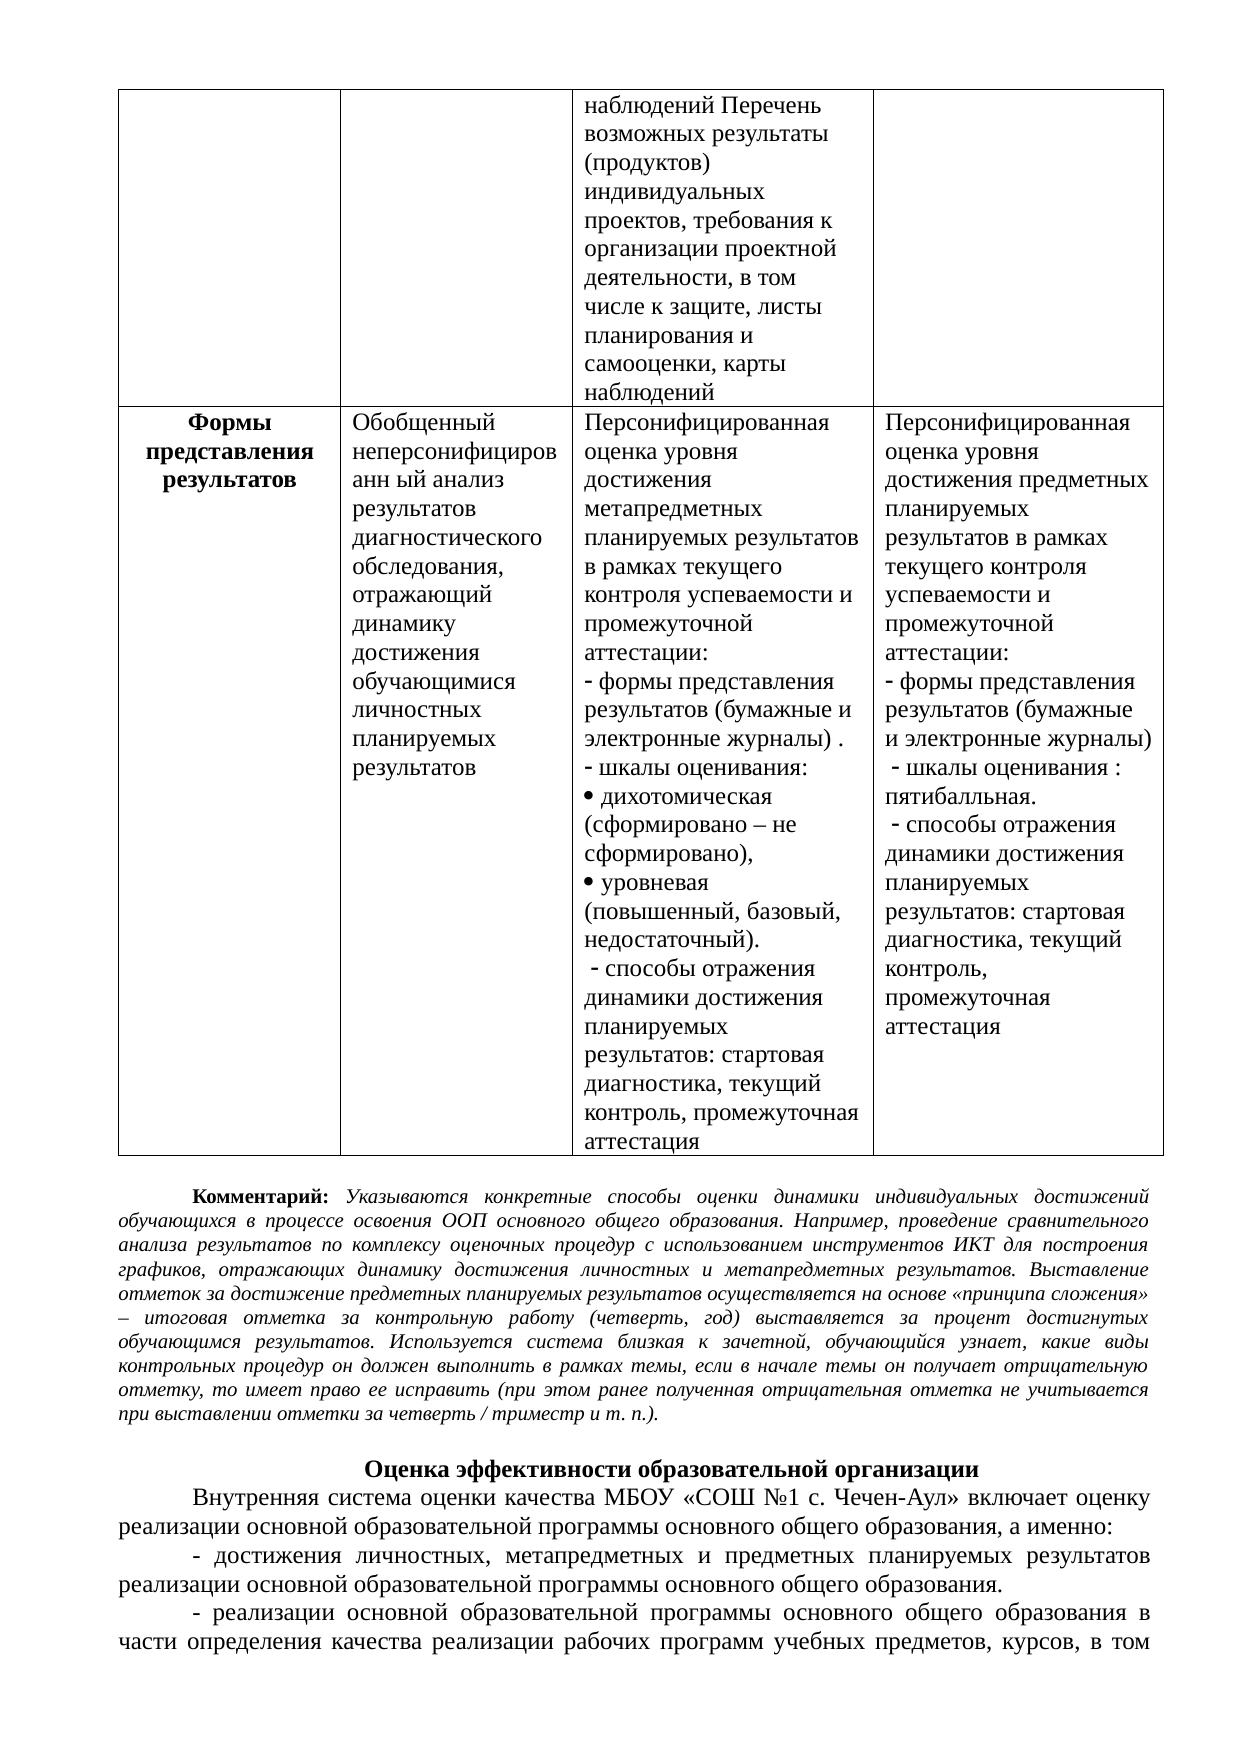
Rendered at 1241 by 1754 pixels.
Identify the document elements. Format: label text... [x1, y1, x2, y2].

text Внутренняя система оценки качества МБОУ «СОШ №1 с. Чечен-Аул» включает оценку реализации основной образовательной программы основного общего образования, а именно: [118, 1482, 1152, 1540]
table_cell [573, 90, 873, 406]
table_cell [874, 90, 1163, 406]
table_cell Обобщенный неперсонифицированн ый анализ результатов диагностического обследования, отражающий динамику достижения обучающимися личностных планируемых результатов [341, 407, 572, 1154]
table_cell Персонифицированная оценка уровня достижения метапредметных планируемых результатов в рамках текущего контроля успеваемости и промежуточной аттестации: формы представления результатов (бумажные и электронные журналы) . шкалы оценивания: дихотомическая (сформировано – не сформировано), уровневая (повышенный, базовый, недостаточный). способы отражения динамики достижения планируемых результатов: стартовая диагностика, текущий контроль, промежуточная аттестация [573, 407, 873, 1154]
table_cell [341, 90, 572, 406]
table_cell Формы представления результатов [119, 407, 340, 1154]
text Оценка эффективности образовательной организации [118, 1454, 1152, 1482]
table_cell Персонифицированная оценка уровня достижения предметных планируемых результатов в рамках текущего контроля успеваемости и промежуточной аттестации: формы представления результатов (бумажные и электронные журналы) шкалы оценивания : пятибалльная. способы отражения динамики достижения планируемых результатов: стартовая диагностика, текущий контроль, промежуточная аттестация [874, 407, 1163, 1154]
text - достижения личностных, метапредметных и предметных планируемых результатов реализации основной образовательной программы основного общего образования. [118, 1540, 1152, 1597]
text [118, 1597, 1152, 1655]
text Комментарий: Указываются конкретные способы оценки динамики индивидуальных достижений обучающихся в процессе освоения ООП основного общего образования. Например, проведение сравнительного анализа результатов по комплексу оценочных процедур с использованием инструментов ИКТ для построения графиков, отражающих динамику достижения личностных и метапредметных результатов. Выставление отметок за достижение предметных планируемых результатов осуществляется на основе «принципа сложения» – итоговая отметка за контрольную работу (четверть, год) выставляется за процент достигнутых обучающимся результатов. Используется система близкая к зачетной, обучающийся узнает, какие виды контрольных процедур он должен выполнить в рамках темы, если в начале темы он получает отрицательную отметку, то имеет право ее исправить (при этом ранее полученная отрицательная отметка не учитывается при выставлении отметки за четверть / триместр и т. п.). [118, 1184, 1152, 1425]
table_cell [119, 90, 340, 406]
